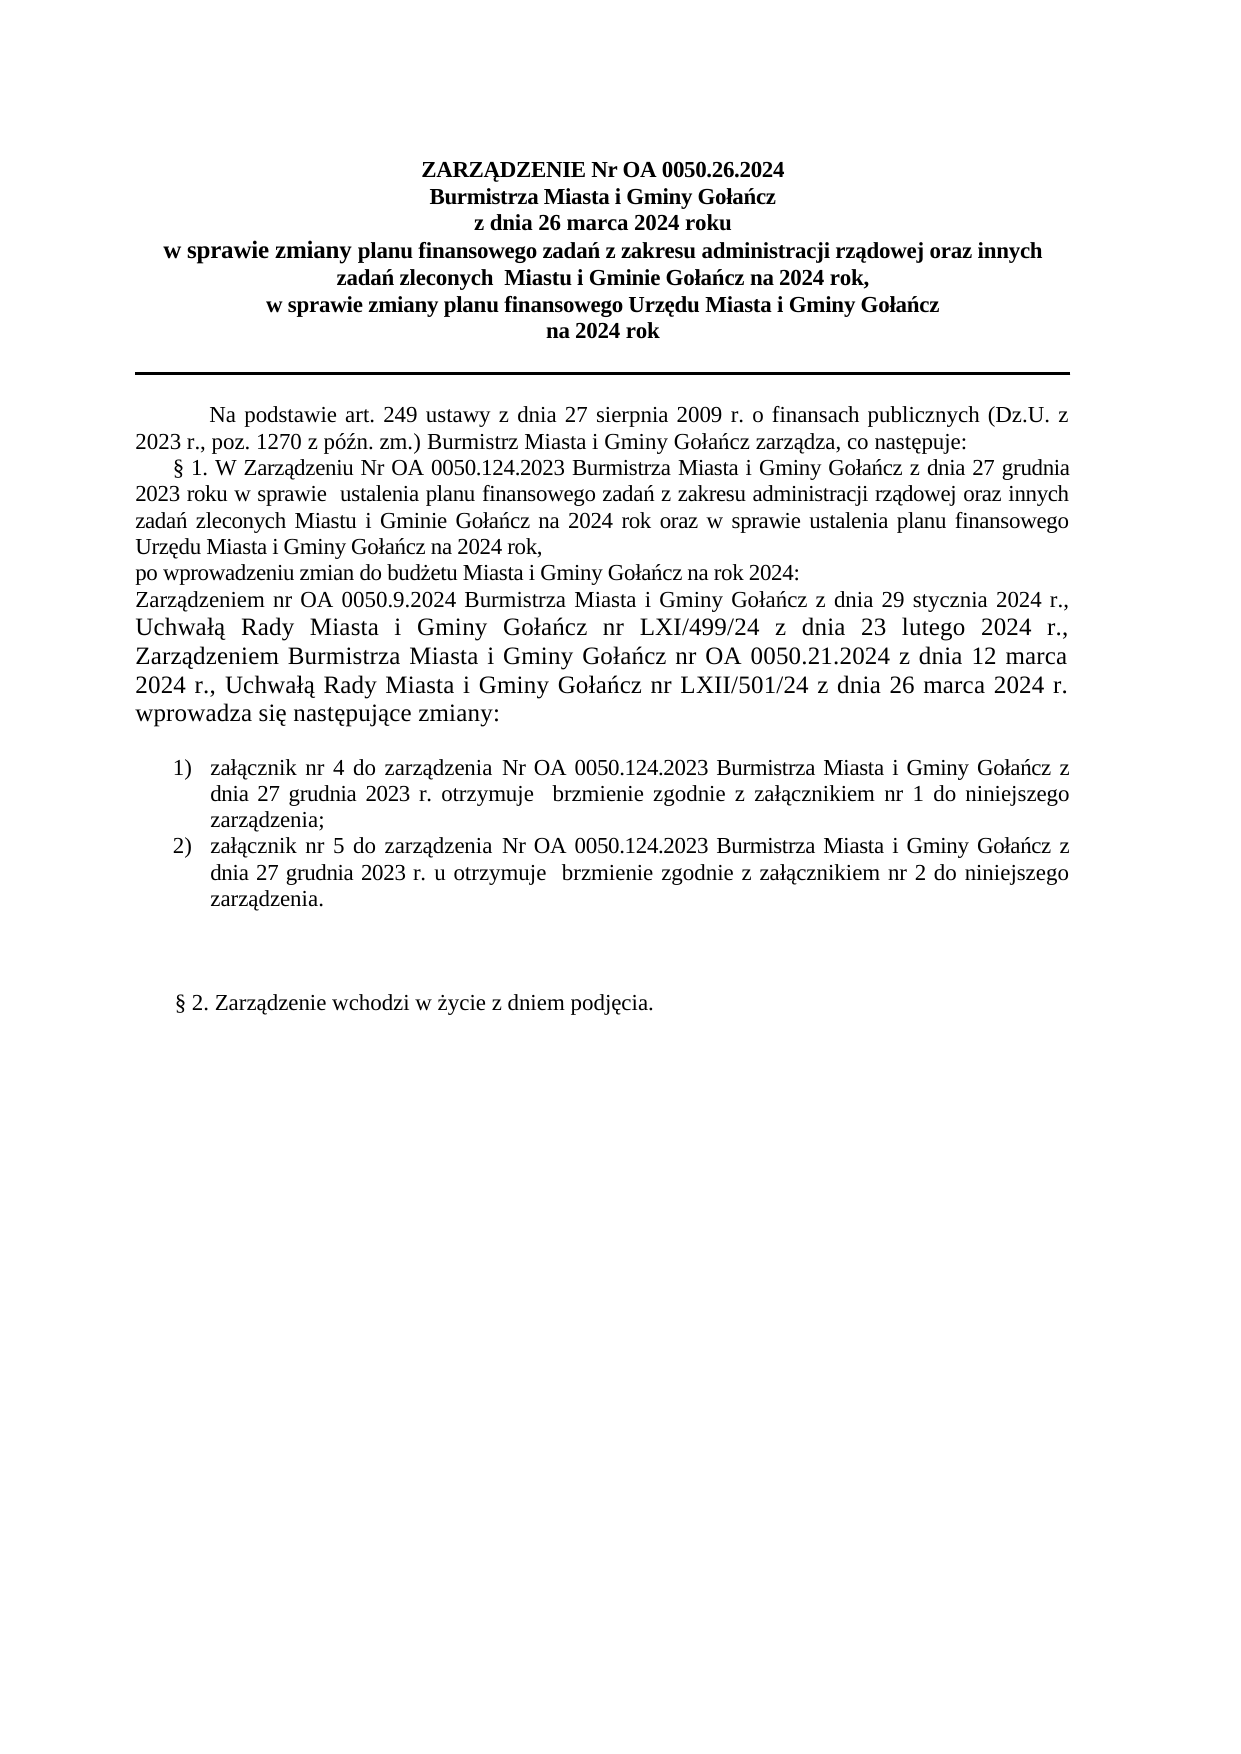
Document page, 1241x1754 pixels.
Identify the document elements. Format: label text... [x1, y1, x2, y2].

text § 1. W Zarządzeniu Nr OA 0050.124.2023 Burmistrza Miasta i Gminy Gołańcz z dnia 27 grudnia 2023 roku w sprawie ustalenia planu finansowego zadań z zakresu administracji rządowej oraz innych zadań zleconych Miastu i Gminie Gołańcz na 2024 rok oraz w sprawie ustalenia planu finansowego Urzędu Miasta i Gminy Gołańcz na 2024 rok, [135, 454, 1070, 559]
text na 2024 rok [135, 317, 1070, 343]
text w sprawie zmiany planu finansowego zadań z zakresu administracji rządowej oraz innych zadań zleconych Miastu i Gminie Gołańcz na 2024 rok, [135, 236, 1070, 291]
text Burmistrza Miasta i Gminy Gołańcz [135, 183, 1070, 209]
subtitle Na podstawie art. 249 ustawy z dnia 27 sierpnia 2009 r. o finansach publicznych (Dz.U. z 2023 r., poz. 1270 z późn. zm.) Burmistrz Miasta i Gminy Gołańcz zarządza, co następuje: [135, 401, 1070, 454]
text Zarządzeniem nr OA 0050.9.2024 Burmistrza Miasta i Gminy Gołańcz z dnia 29 stycznia 2024 r., Uchwałą Rady Miasta i Gminy Gołańcz nr LXI/499/24 z dnia 23 lutego 2024 r., Zarządzeniem Burmistrza Miasta i Gminy Gołańcz nr OA 0050.21.2024 z dnia 12 marca 2024 r., Uchwałą Rady Miasta i Gminy Gołańcz nr LXII/501/24 z dnia 26 marca 2024 r. wprowadza się następujące zmiany: [135, 586, 1070, 727]
title ZARZĄDZENIE Nr OA 0050.26.2024 [135, 158, 1070, 183]
text z dnia 26 marca 2024 roku [135, 209, 1070, 236]
text § 2. Zarządzenie wchodzi w życie z dniem podjęcia. [174, 991, 1070, 1016]
text w sprawie zmiany planu finansowego Urzędu Miasta i Gminy Gołańcz [135, 291, 1070, 317]
list załącznik nr 5 do zarządzenia Nr OA 0050.124.2023 Burmistrza Miasta i Gminy Gołańcz z dnia 27 grudnia 2023 r. u otrzymuje brzmienie zgodnie z załącznikiem nr 2 do niniejszego zarządzenia. [173, 833, 1070, 912]
text po wprowadzeniu zmian do budżetu Miasta i Gminy Gołańcz na rok 2024: [135, 559, 1070, 586]
list załącznik nr 4 do zarządzenia Nr OA 0050.124.2023 Burmistrza Miasta i Gminy Gołańcz z dnia 27 grudnia 2023 r. otrzymuje brzmienie zgodnie z załącznikiem nr 1 do niniejszego zarządzenia; [173, 753, 1070, 833]
